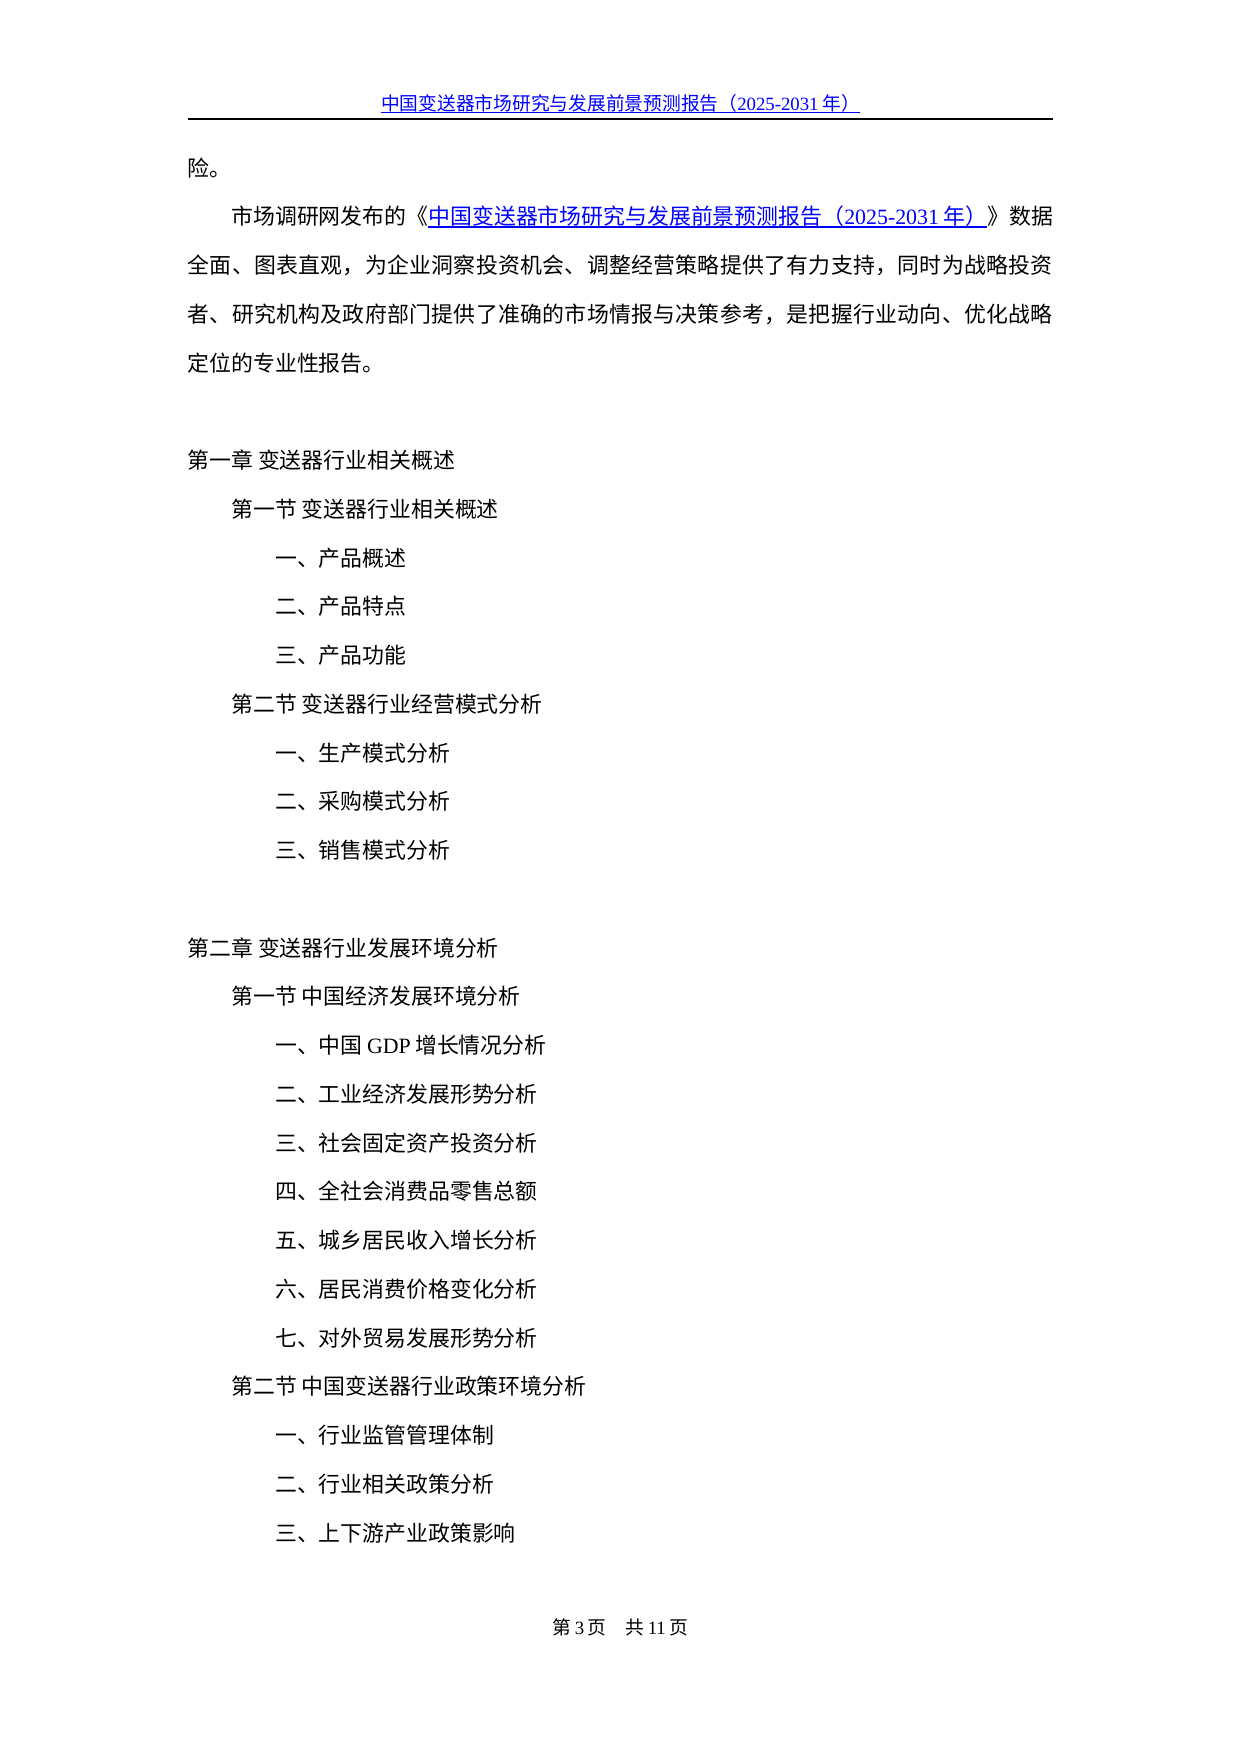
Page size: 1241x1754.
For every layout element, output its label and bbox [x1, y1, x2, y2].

text [187, 150, 1053, 1548]
